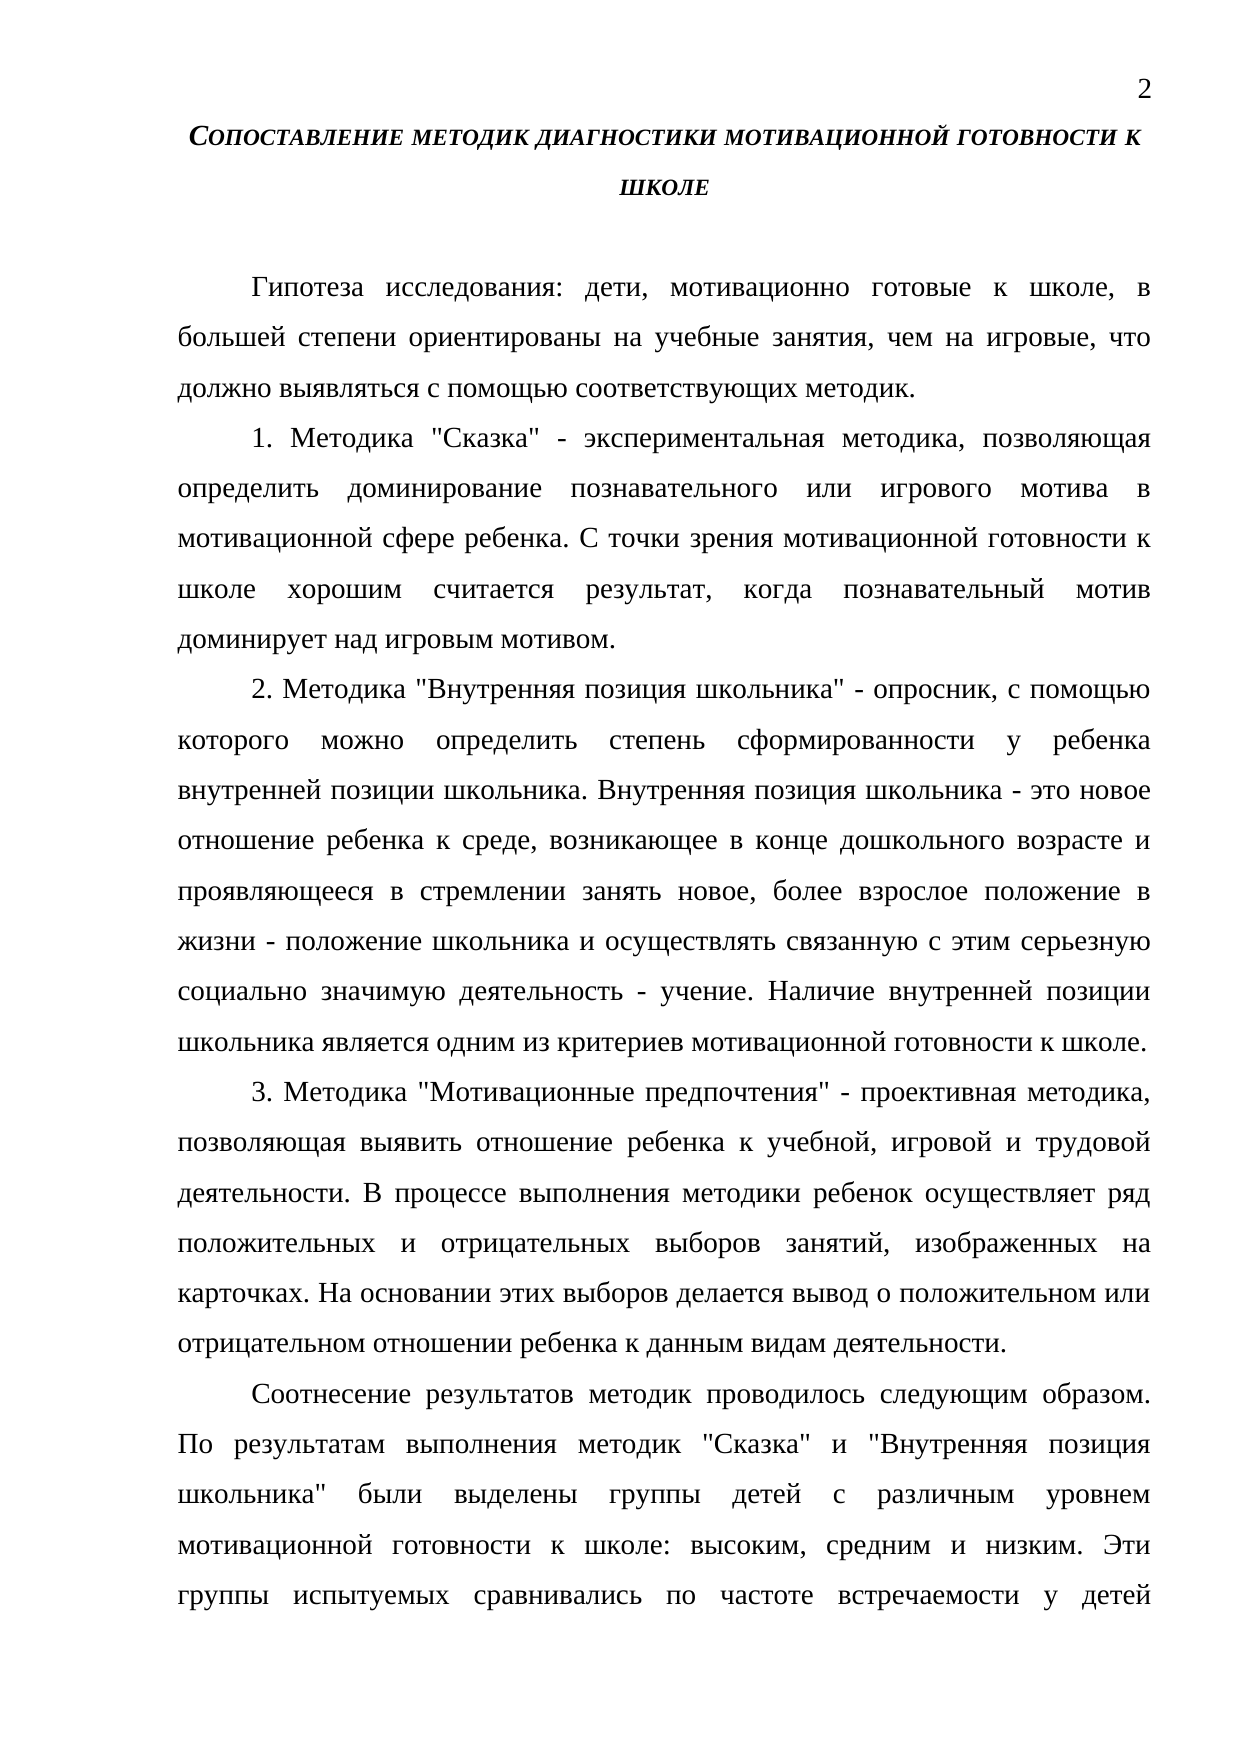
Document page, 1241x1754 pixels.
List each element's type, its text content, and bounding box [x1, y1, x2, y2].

text 2. Методика "Внутренняя позиция школьника" - опросник, с помощью которого можно определить степень сформированности у ребенка внутренней позиции школьника. Внутренняя позиция школьника - это новое отношение ребенка к среде, возникающее в конце дошкольного возрасте и проявляющееся в стремлении занять новое, более взрослое положение в жизни - положение школьника и осуществлять связанную с этим серьезную социально значимую деятельность - учение. Наличие внутренней позиции школьника является одним из критериев мотивационной готовности к школе. [177, 672, 1152, 1057]
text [177, 1376, 1152, 1611]
subtitle Сопоставление методик диагностики мотивационной готовности к школе [177, 118, 1152, 202]
text Гипотеза исследования: дети, мотивационно готовые к школе, в большей степени ориентированы на учебные занятия, чем на игровые, что должно выявляться с помощью соответствующих методик. [177, 269, 1152, 403]
text 3. Методика "Мотивационные предпочтения" - проективная методика, позволяющая выявить отношение ребенка к учебной, игровой и трудовой деятельности. В процессе выполнения методики ребенок осуществляет ряд положительных и отрицательных выборов занятий, изображенных на карточках. На основании этих выборов делается вывод о положительном или отрицательном отношении ребенка к данным видам деятельности. [177, 1074, 1152, 1359]
text 1. Методика "Сказка" - экспериментальная методика, позволяющая определить доминирование познавательного или игрового мотива в мотивационной сфере ребенка. С точки зрения мотивационной готовности к школе хорошим считается результат, когда познавательный мотив доминирует над игровым мотивом. [177, 420, 1152, 655]
